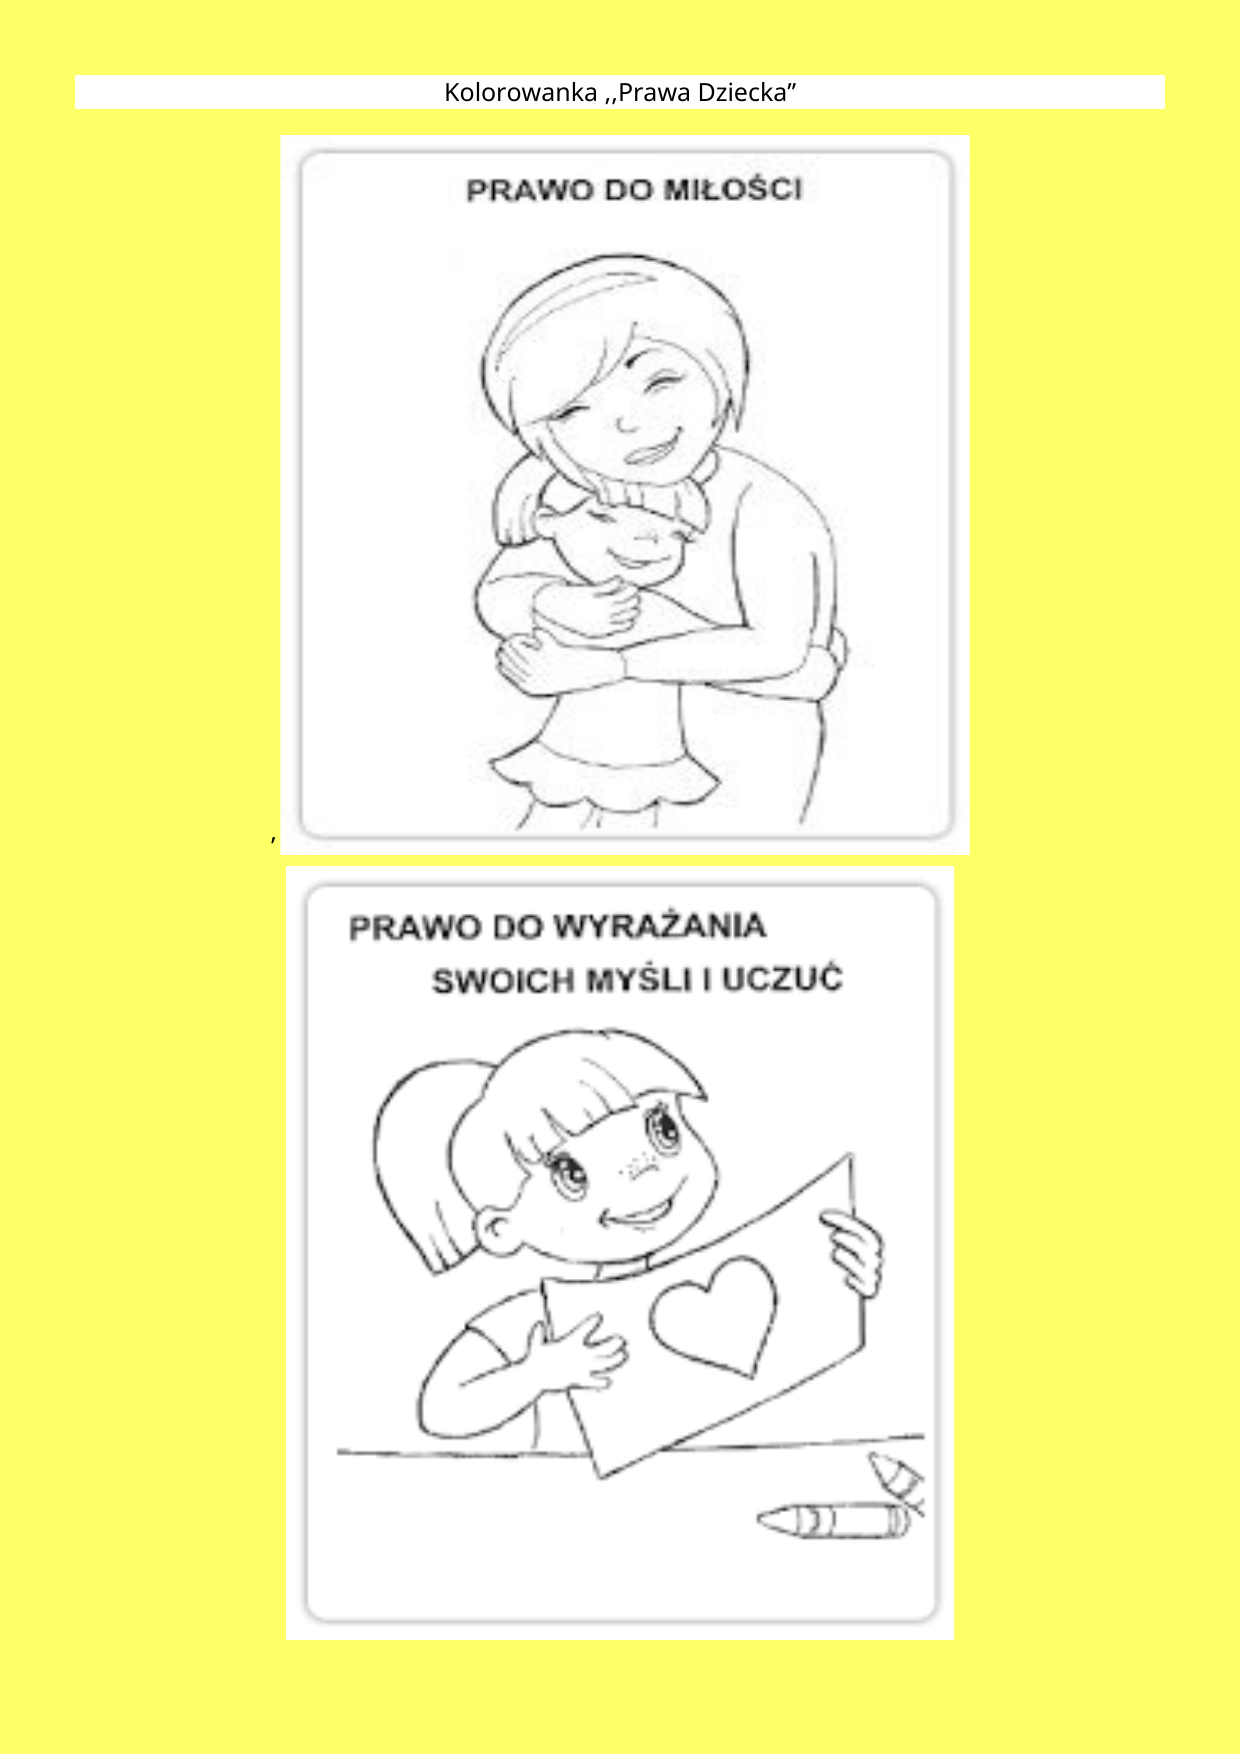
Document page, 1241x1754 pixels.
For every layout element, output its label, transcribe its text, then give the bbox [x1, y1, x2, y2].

text Kolorowanka ,,Prawa Dziecka’’ [75, 75, 1165, 109]
picture [280, 135, 970, 855]
picture [286, 866, 955, 1640]
